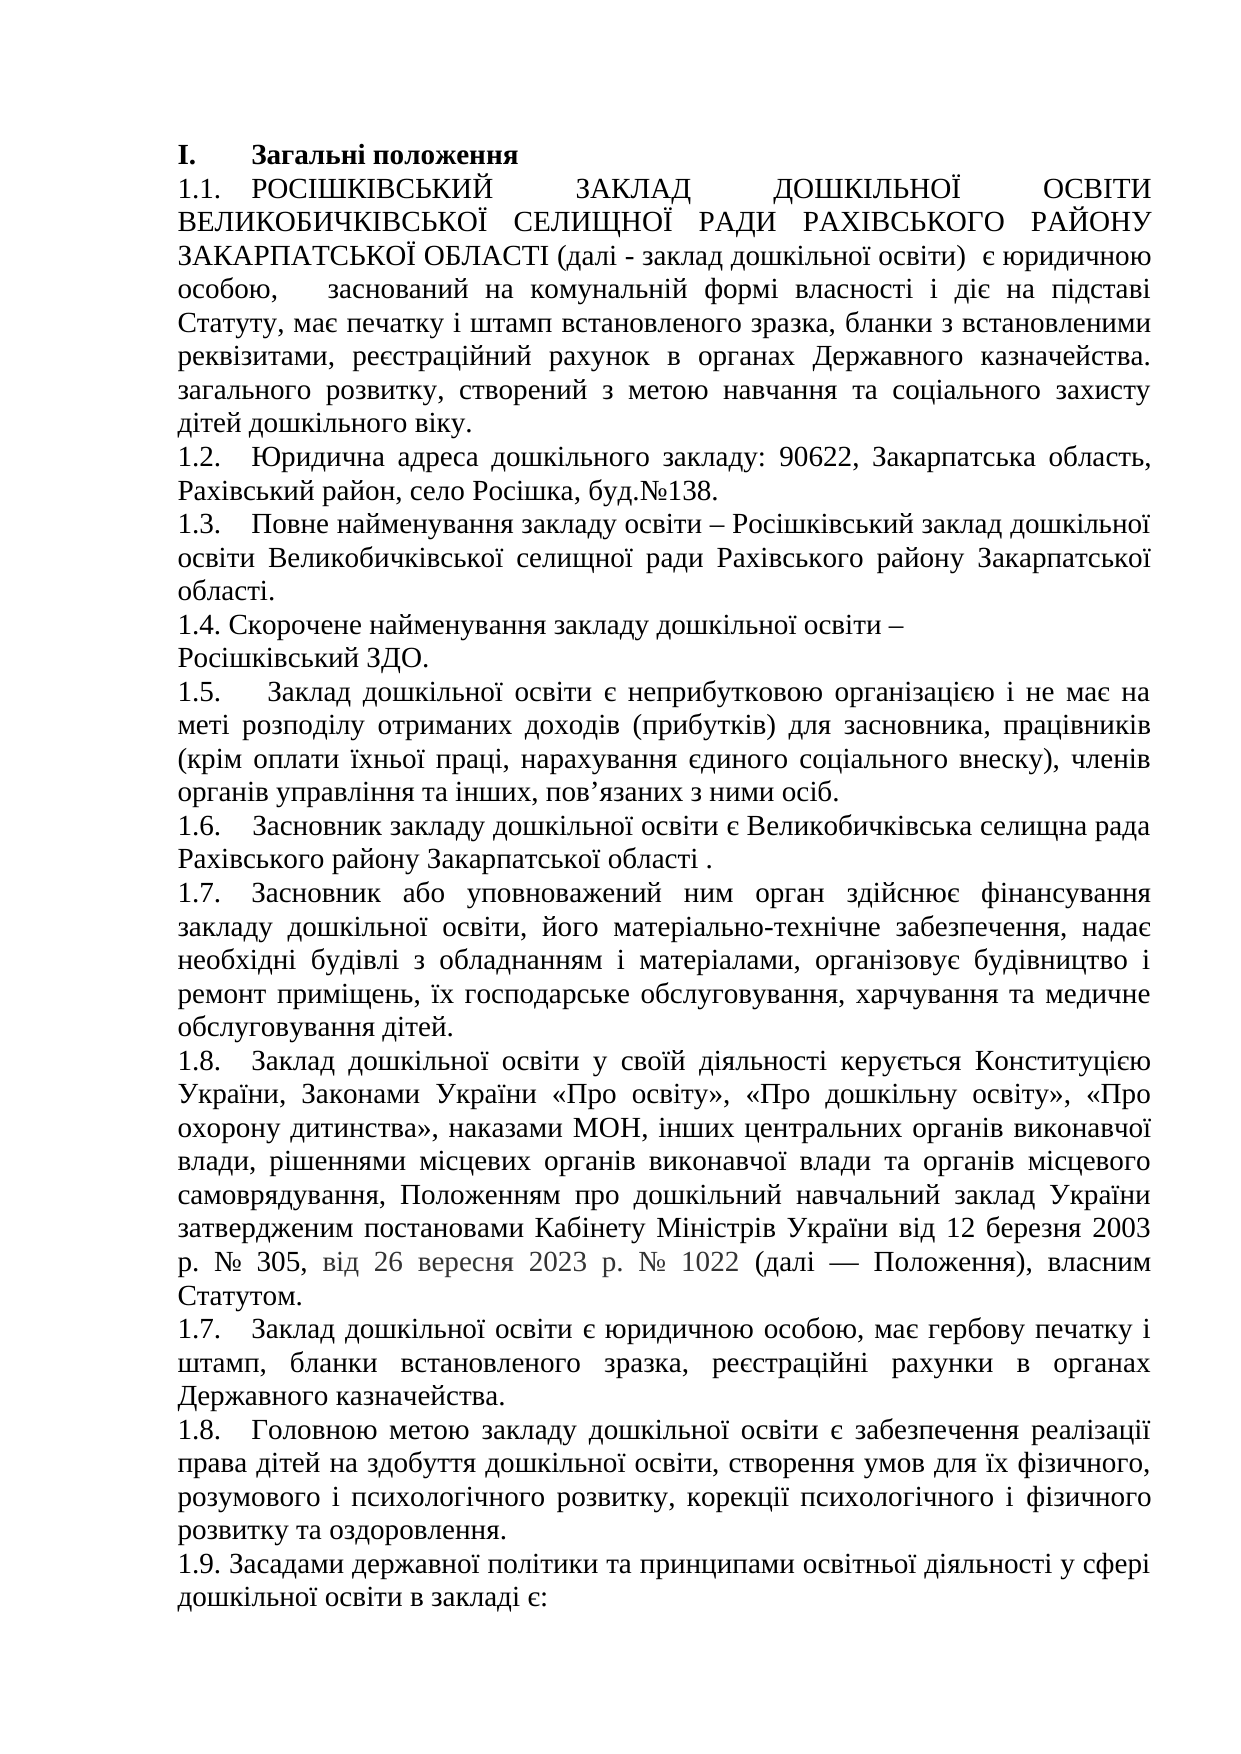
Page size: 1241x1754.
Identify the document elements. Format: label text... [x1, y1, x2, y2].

text 1.2. Юридична адреса дошкільного закладу: 90622, Закарпатська область, Рахівський район, село Росішка, буд.№138. [177, 439, 1152, 506]
text 1.6. Засновник закладу дошкільної освіти є Великобичківська селищна рада Рахівського району Закарпатської області . [177, 808, 1152, 875]
text 1.9. Засадами державної політики та принципами освітньої діяльності у сфері дошкільної освіти в закладі є: [177, 1546, 1152, 1613]
text 1.4. Скорочене найменування закладу дошкільної освіти – [177, 607, 1152, 640]
text 1.8. Головною метою закладу дошкільної освіти є забезпечення реалізації права дітей на здобуття дошкільної освіти, створення умов для їх фізичного, розумового і психологічного розвитку, корекції психологічного і фізичного розвитку та оздоровлення. [177, 1412, 1152, 1546]
text 1.8. Заклад дошкільної освіти у своїй діяльності керується Конституцією України, Законами України «Про освіту», «Про дошкільну освіту», «Про охорону дитинства», наказами МОН, інших центральних органів виконавчої влади, рішеннями місцевих органів виконавчої влади та органів місцевого самоврядування, Положенням про дошкільний навчальний заклад України затвердженим постановами Кабінету Міністрів України від 12 березня 2003 р. № 305, від 26 вересня 2023 р. № 1022 (далі — Положення), власним Статутом. [177, 1043, 1152, 1311]
text 1.7. Засновник або уповноважений ним орган здійснює фінансування закладу дошкільної освіти, його матеріально-технічне забезпечення, надає необхідні будівлі з обладнанням і матеріалами, організовує будівництво і ремонт приміщень, їх господарське обслуговування, харчування та медичне обслуговування дітей. [177, 875, 1152, 1043]
text І. Загальні положення [177, 137, 1152, 171]
text 1.3. Повне найменування закладу освіти – Росішківський заклад дошкільної освіти Великобичківської селищної ради Рахівського району Закарпатської області. [177, 506, 1152, 607]
text 1.5. Заклад дошкільної освіти є неприбутковою організацією і не має на меті розподілу отриманих доходів (прибутків) для засновника, працівників (крім оплати їхньої праці, нарахування єдиного соціального внеску), членів органів управління та інших, пов’язаних з ними осіб. [177, 674, 1152, 808]
text 1.7. Заклад дошкільної освіти є юридичною особою, має гербову печатку і штамп, бланки встановленого зразка, реєстраційні рахунки в органах Державного казначейства. [177, 1311, 1152, 1412]
text Росішківський ЗДО. [177, 640, 1152, 674]
text 1.1. РОСІШКІВСЬКИЙ ЗАКЛАД ДОШКІЛЬНОЇ ОСВІТИ ВЕЛИКОБИЧКІВСЬКОЇ СЕЛИЩНОЇ РАДИ РАХІВСЬКОГО РАЙОНУ ЗАКАРПАТСЬКОЇ ОБЛАСТІ (далі - заклад дошкільної освіти) є юридичною особою, заснований на комунальній формі власності і діє на підставі Статуту, має печатку і штамп встановленого зразка, бланки з встановленими реквізитами, реєстраційний рахунок в органах Державного казначейства. загального розвитку, створений з метою навчання та соціального захисту дітей дошкільного віку. [177, 171, 1152, 439]
